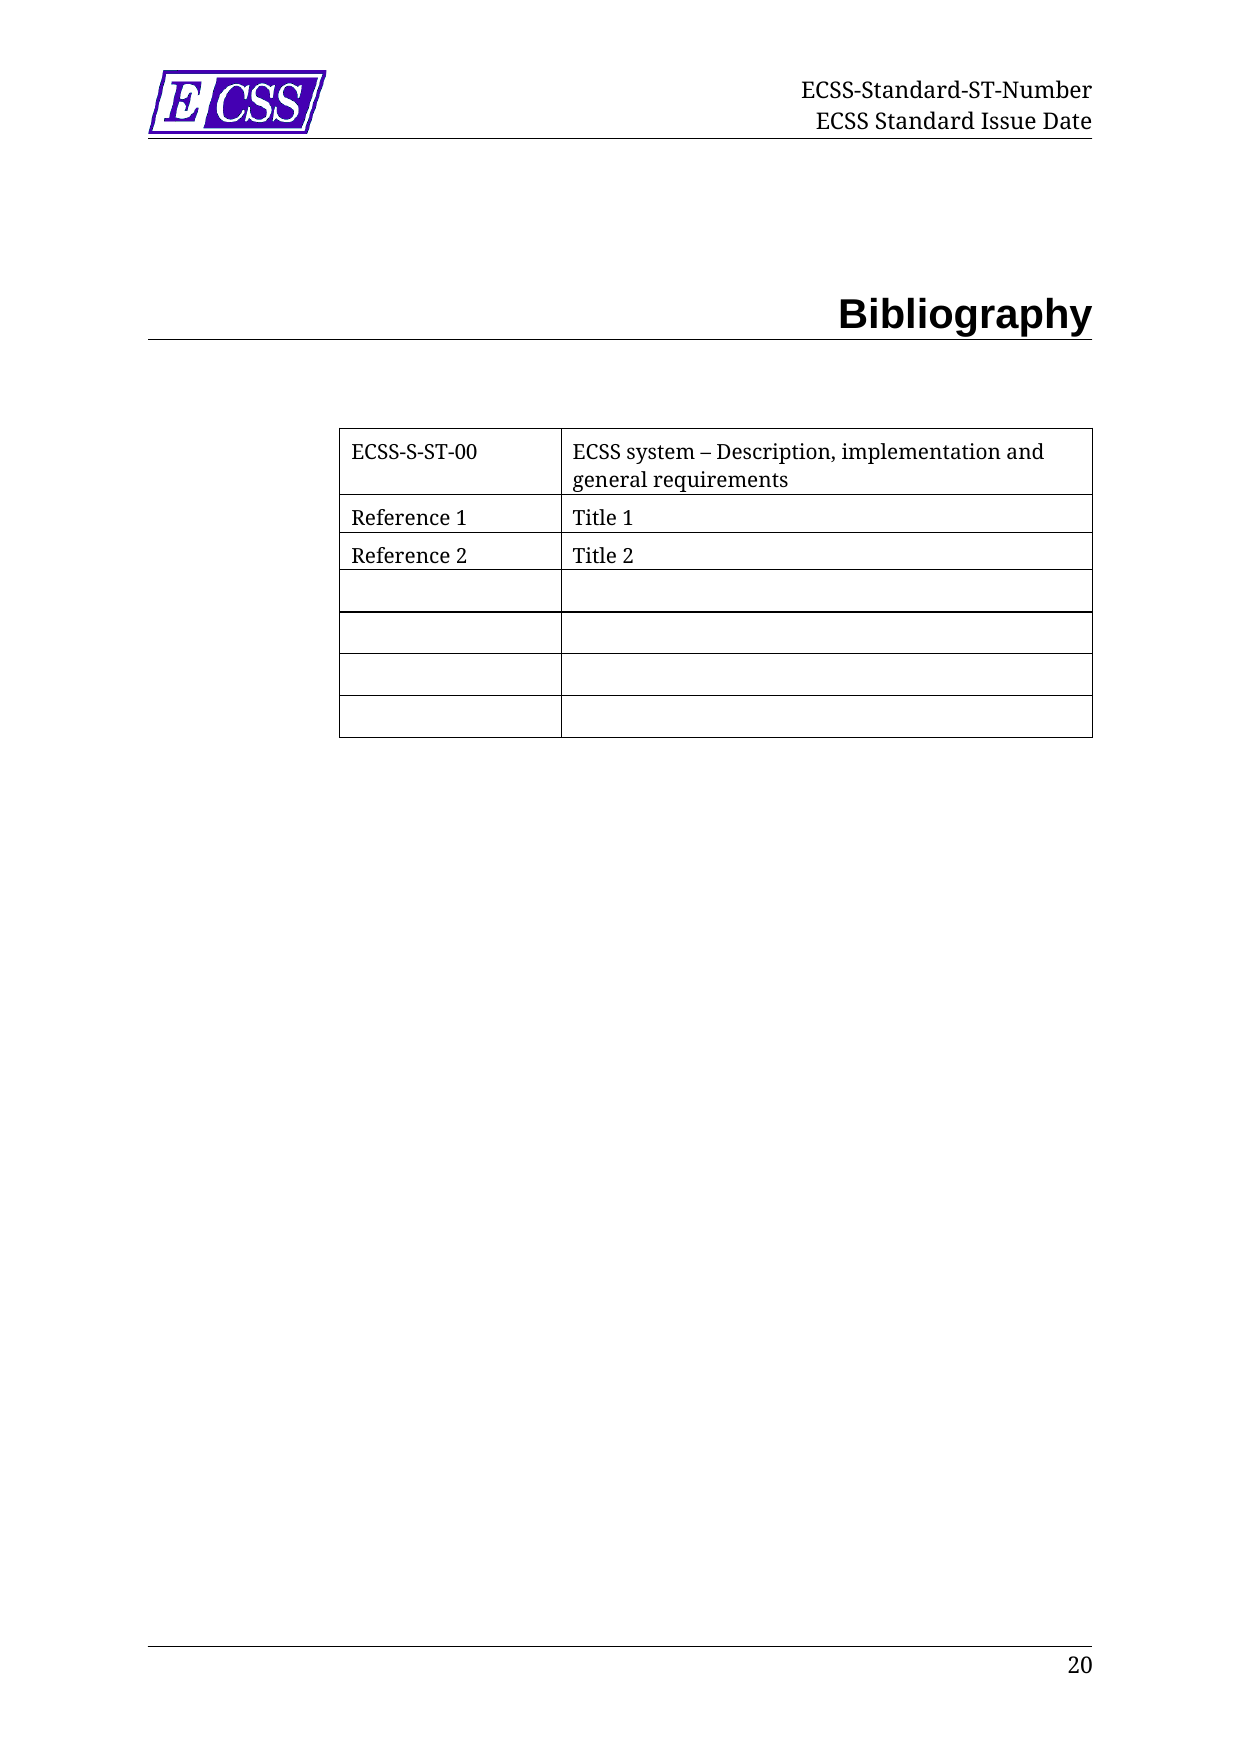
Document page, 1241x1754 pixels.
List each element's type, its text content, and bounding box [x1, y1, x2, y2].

table_cell Reference 2 [340, 533, 561, 569]
table_cell Title 2 [562, 533, 1092, 569]
table_cell [562, 696, 1092, 737]
table_cell [340, 613, 561, 653]
table_cell Title 1 [562, 495, 1092, 532]
table_header ECSS-S-ST-00 [340, 429, 561, 494]
table_cell [562, 570, 1092, 611]
table_cell [340, 570, 561, 611]
table_cell Reference 1 [340, 495, 561, 532]
table_cell [340, 654, 561, 695]
subtitle Bibliography [148, 289, 1092, 339]
table_header ECSS system – Description, implementation and general requirements [562, 429, 1092, 494]
picture [148, 70, 327, 134]
table_cell [340, 696, 561, 737]
table_cell [562, 613, 1092, 653]
table_cell [562, 654, 1092, 695]
